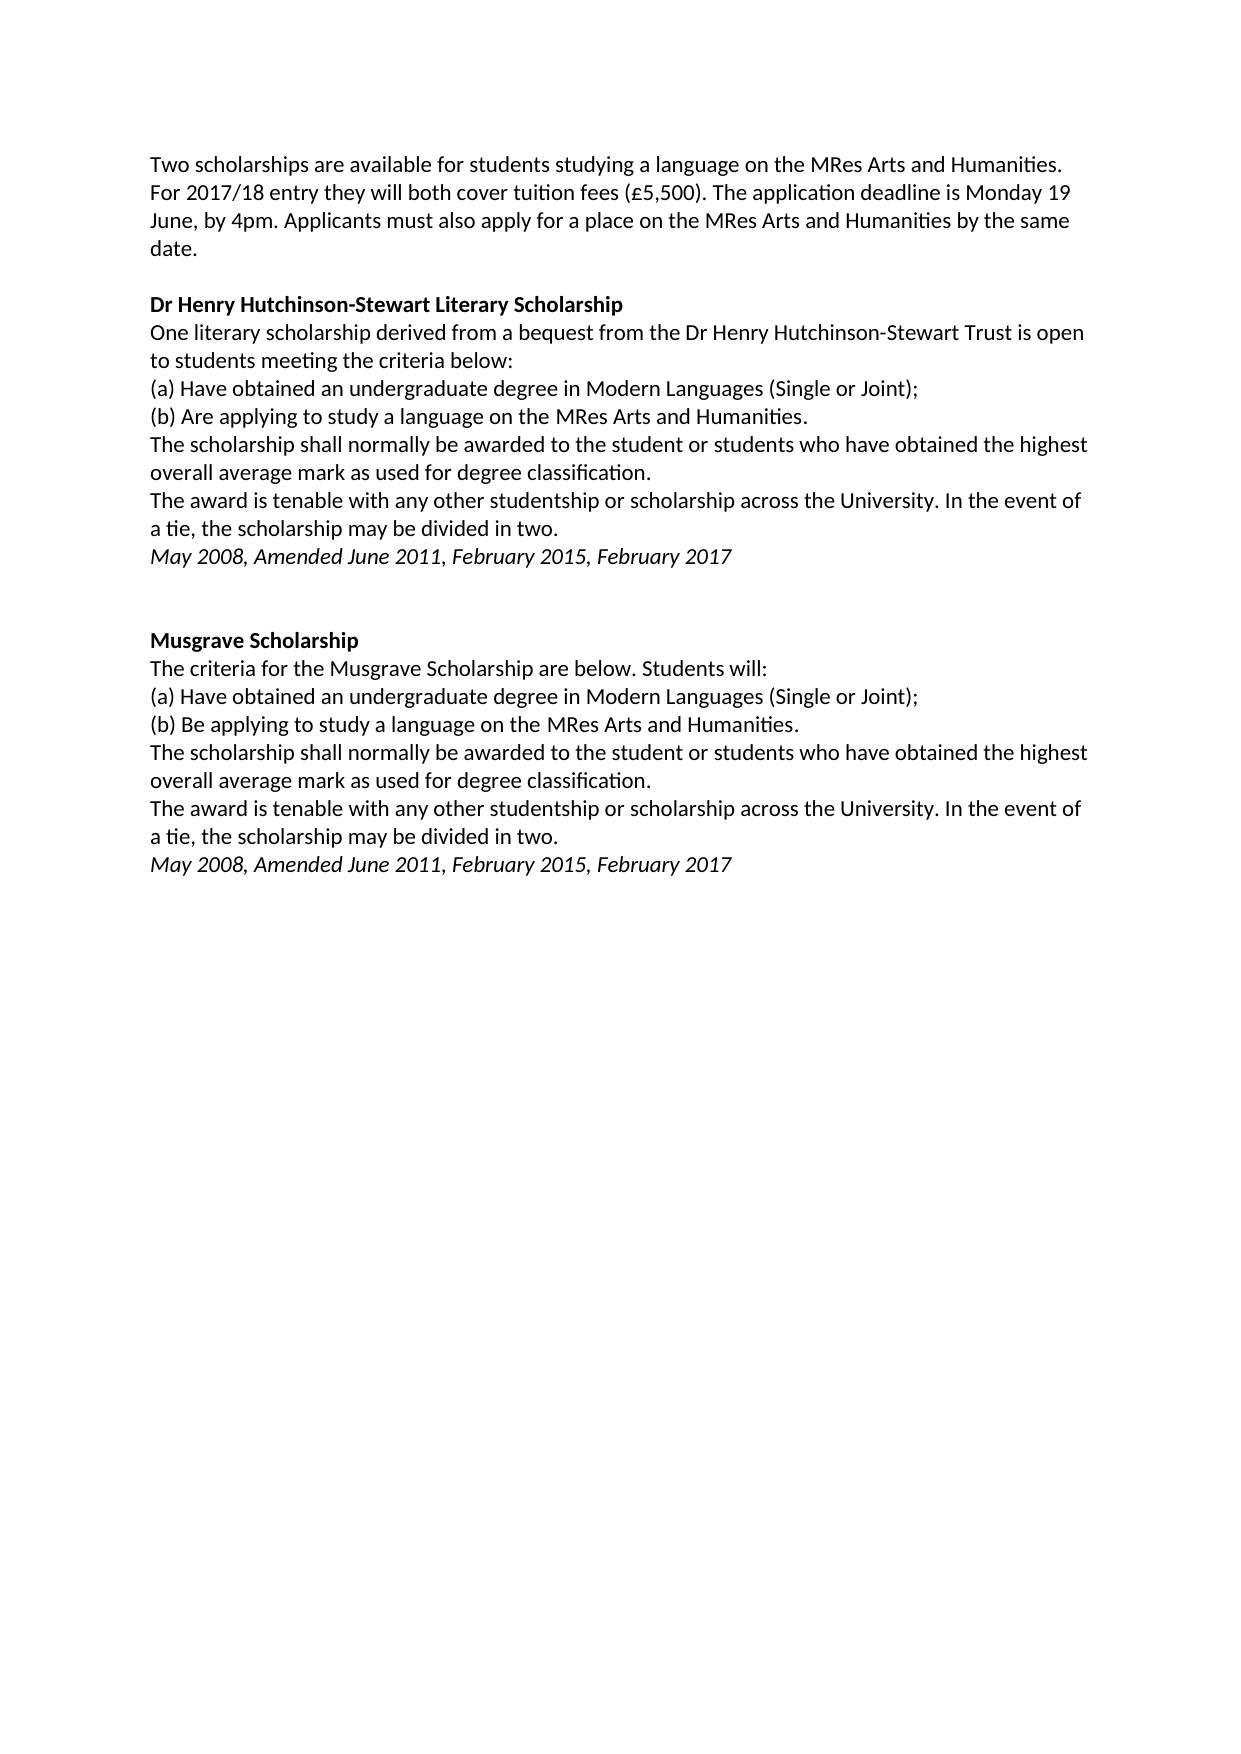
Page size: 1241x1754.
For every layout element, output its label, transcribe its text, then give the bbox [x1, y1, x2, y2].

text The award is tenable with any other studentship or scholarship across the University. In the event of a tie, the scholarship may be divided in two. [150, 794, 1090, 851]
text May 2008, Amended June 2011, February 2015, February 2017 [150, 851, 1090, 878]
text The scholarship shall normally be awarded to the student or students who have obtained the highest overall average mark as used for degree classification. [150, 430, 1090, 486]
text The scholarship shall normally be awarded to the student or students who have obtained the highest overall average mark as used for degree classification. [150, 738, 1090, 794]
text (b) Are applying to study a language on the MRes Arts and Humanities. [150, 402, 1090, 430]
text Two scholarships are available for students studying a language on the MRes Arts and Humanities. For 2017/18 entry they will both cover tuition fees (£5,500). The application deadline is Monday 19 June, by 4pm. Applicants must also apply for a place on the MRes Arts and Humanities by the same date. [150, 150, 1090, 262]
text The award is tenable with any other studentship or scholarship across the University. In the event of a tie, the scholarship may be divided in two. [150, 486, 1090, 542]
text The criteria for the Musgrave Scholarship are below. Students will: [150, 654, 1090, 682]
text Dr Henry Hutchinson-Stewart Literary Scholarship [150, 290, 1090, 318]
text (b) Be applying to study a language on the MRes Arts and Humanities. [150, 710, 1090, 738]
text Musgrave Scholarship [150, 626, 1090, 654]
text May 2008, Amended June 2011, February 2015, February 2017 [150, 542, 1090, 570]
text One literary scholarship derived from a bequest from the Dr Henry Hutchinson-Stewart Trust is open to students meeting the criteria below: [150, 318, 1090, 374]
text (a) Have obtained an undergraduate degree in Modern Languages (Single or Joint); [150, 374, 1090, 402]
text (a) Have obtained an undergraduate degree in Modern Languages (Single or Joint); [150, 682, 1090, 710]
